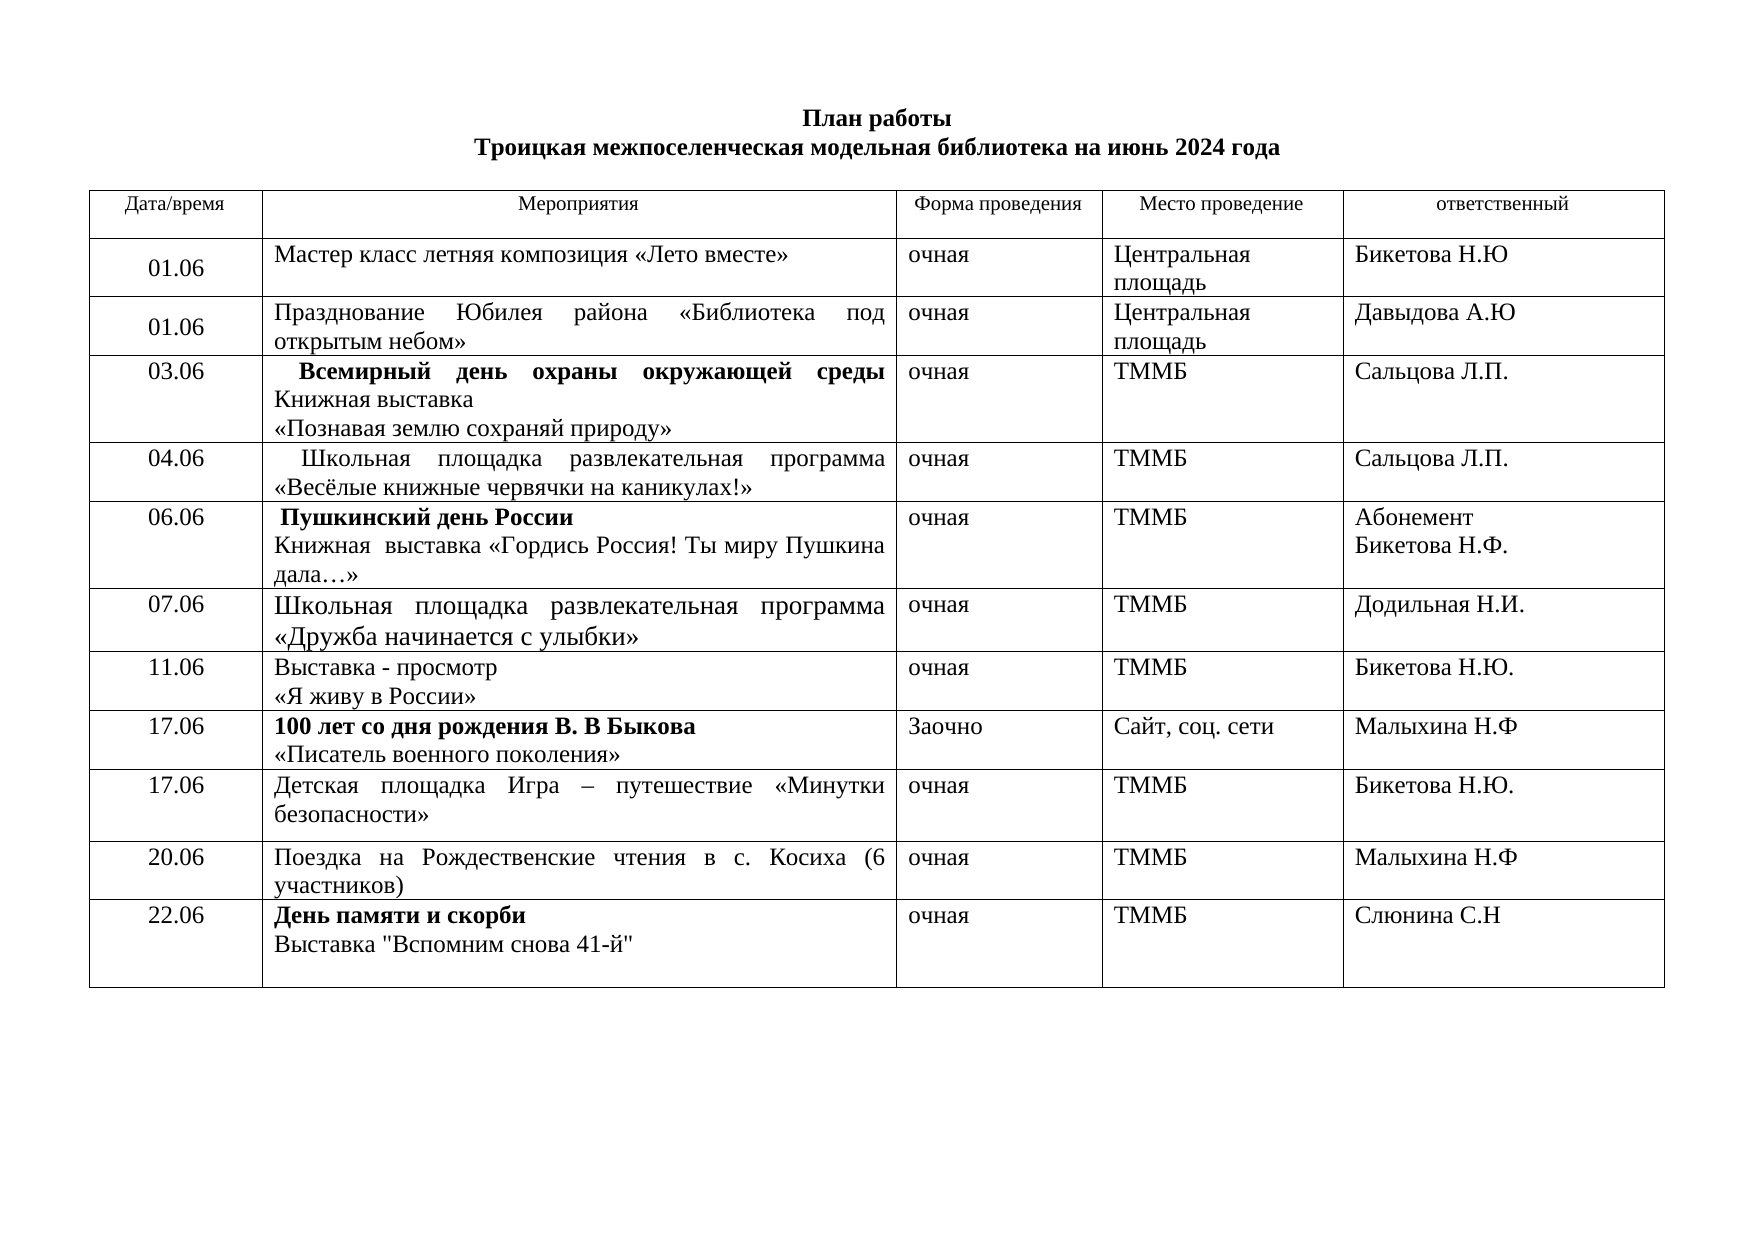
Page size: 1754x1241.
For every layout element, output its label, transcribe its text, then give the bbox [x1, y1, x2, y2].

table_cell Всемирный день охраны окружающей среды Книжная выставка «Познавая землю сохраняй природу» [263, 356, 896, 442]
table_cell Давыдова А.Ю [1344, 297, 1664, 355]
table_cell Празднование Юбилея района «Библиотека под открытым небом» [263, 297, 896, 355]
table_cell Выставка - просмотр «Я живу в России» [263, 652, 896, 710]
table_cell ТММБ [1103, 502, 1343, 588]
table_cell Сайт, соц. сети [1103, 711, 1343, 769]
table_cell Сальцова Л.П. [1344, 443, 1664, 501]
table_header Место проведение [1103, 191, 1343, 238]
table_cell 100 лет со дня рождения В. В Быкова «Писатель военного поколения» [263, 711, 896, 769]
table_cell 17.06 [90, 711, 262, 769]
table_cell ТММБ [1103, 589, 1343, 651]
table_header Форма проведения [897, 191, 1102, 238]
table_cell очная [897, 239, 1102, 296]
table_cell Мастер класс летняя композиция «Лето вместе» [263, 239, 896, 296]
table_cell очная [897, 297, 1102, 355]
table_cell 06.06 [90, 502, 262, 588]
table_cell очная [897, 842, 1102, 899]
table_cell Малыхина Н.Ф [1344, 842, 1664, 899]
table_cell Школьная площадка развлекательная программа «Весёлые книжные червячки на каникулах!» [263, 443, 896, 501]
table_cell очная [897, 502, 1102, 588]
table_cell Малыхина Н.Ф [1344, 711, 1664, 769]
table_cell очная [897, 652, 1102, 710]
table_cell Пушкинский день России Книжная выставка «Гордись Россия! Ты миру Пушкина дала…» [263, 502, 896, 588]
table_cell 01.06 [90, 239, 262, 296]
table_cell ТММБ [1103, 900, 1343, 987]
table_cell 03.06 [90, 356, 262, 442]
table_cell Сальцова Л.П. [1344, 356, 1664, 442]
table_cell Слюнина С.Н [1344, 900, 1664, 987]
table_cell Поездка на Рождественские чтения в с. Косиха (6 участников) [263, 842, 896, 899]
table_cell День памяти и скорби Выставка "Вспомним снова 41-й" [263, 900, 896, 987]
table_cell Бикетова Н.Ю. [1344, 770, 1664, 841]
table_cell очная [897, 770, 1102, 841]
table_cell ТММБ [1103, 443, 1343, 501]
table_cell очная [897, 443, 1102, 501]
table_cell Абонемент Бикетова Н.Ф. [1344, 502, 1664, 588]
table_cell 22.06 [90, 900, 262, 987]
table_cell 04.06 [90, 443, 262, 501]
table_cell Центральная площадь [1103, 297, 1343, 355]
table_cell ТММБ [1103, 770, 1343, 841]
table_cell очная [897, 356, 1102, 442]
table_cell Центральная площадь [1103, 239, 1343, 296]
table_cell 17.06 [90, 770, 262, 841]
table_cell ТММБ [1103, 356, 1343, 442]
text План работы [118, 103, 1636, 132]
table_cell Заочно [897, 711, 1102, 769]
table_cell ТММБ [1103, 842, 1343, 899]
table_cell очная [897, 900, 1102, 987]
table_cell Бикетова Н.Ю [1344, 239, 1664, 296]
table_cell Детская площадка Игра – путешествие «Минутки безопасности» [263, 770, 896, 841]
table_cell Додильная Н.И. [1344, 589, 1664, 651]
table_cell очная [897, 589, 1102, 651]
text Троицкая межпоселенческая модельная библиотека на июнь 2024 года [118, 132, 1636, 161]
table_cell Школьная площадка развлекательная программа «Дружба начинается с улыбки» [263, 589, 896, 651]
table_cell ТММБ [1103, 652, 1343, 710]
table_cell 07.06 [90, 589, 262, 651]
table_header Мероприятия [263, 191, 896, 238]
table_header Дата/время [90, 191, 262, 238]
table_cell 20.06 [90, 842, 262, 899]
table_cell Бикетова Н.Ю. [1344, 652, 1664, 710]
table_header ответственный [1344, 191, 1664, 238]
table_cell 01.06 [90, 297, 262, 355]
table_cell 11.06 [90, 652, 262, 710]
